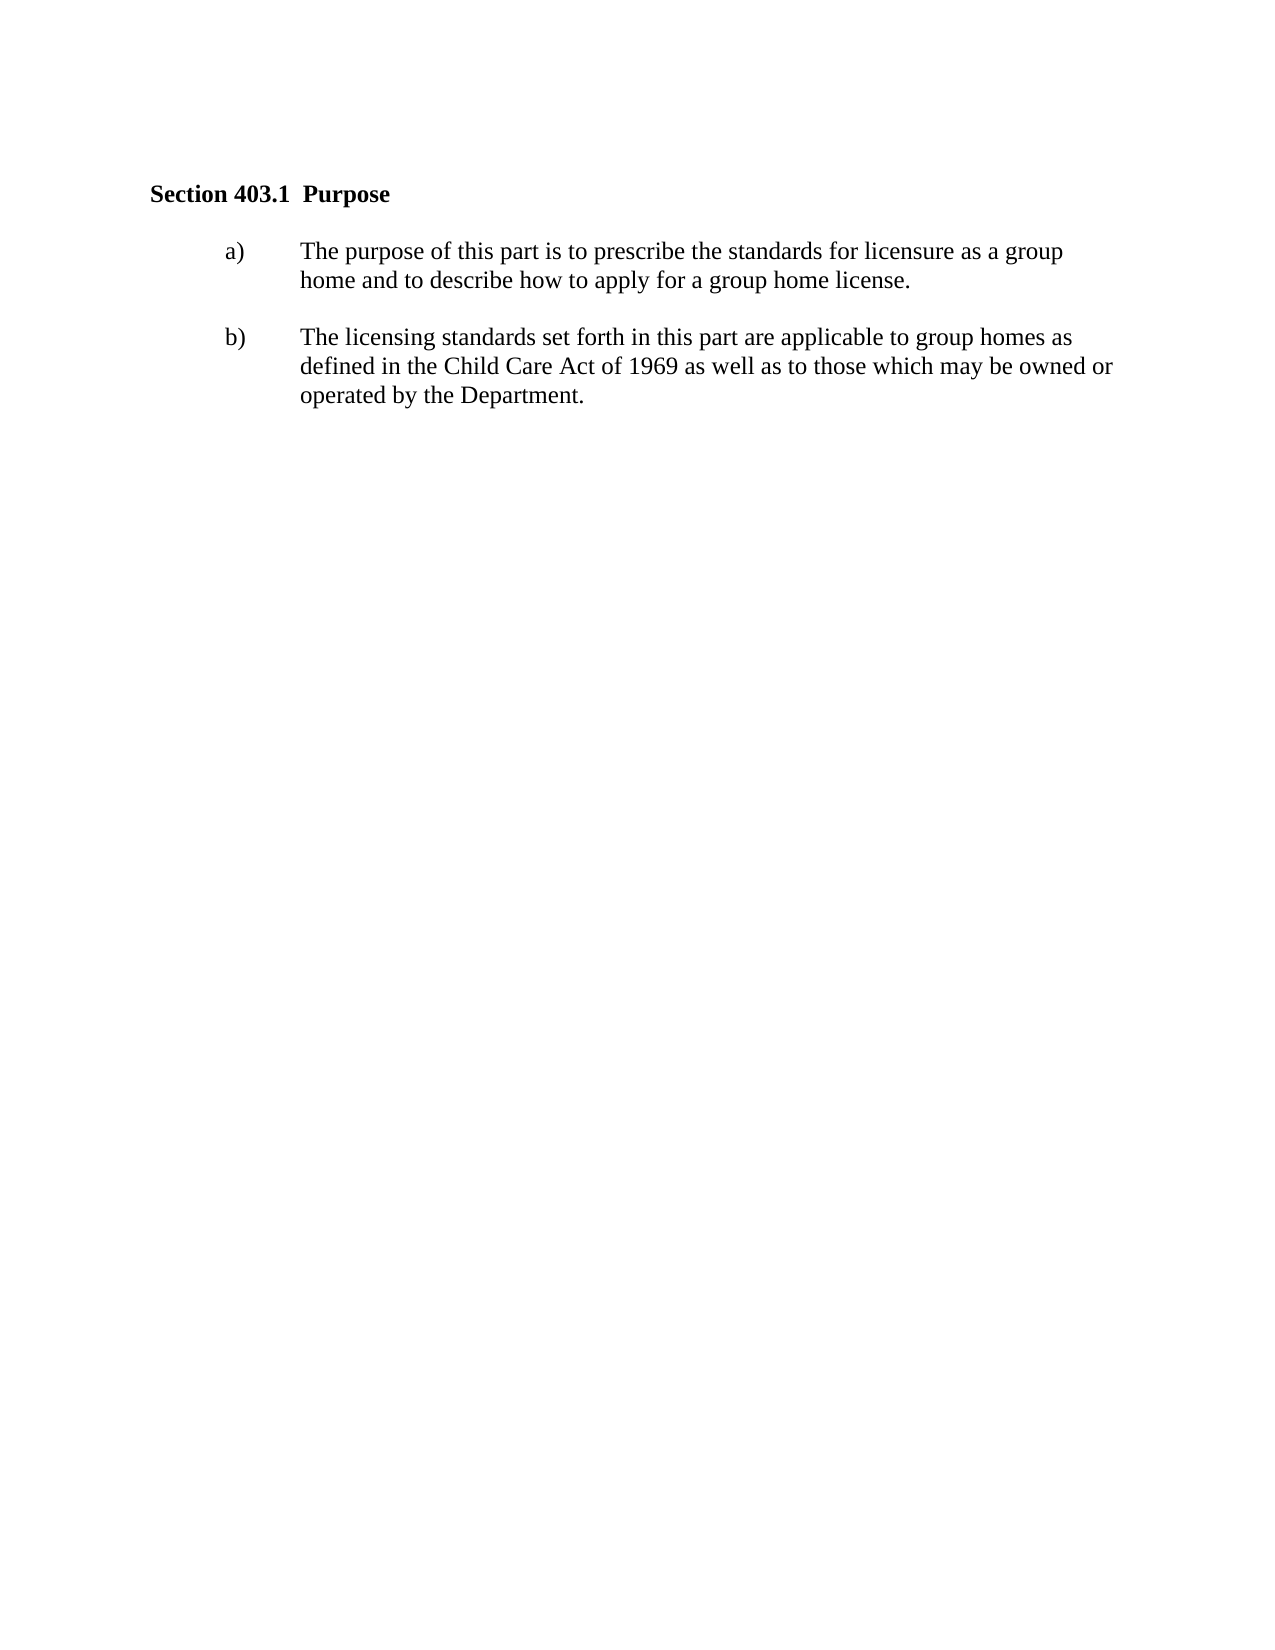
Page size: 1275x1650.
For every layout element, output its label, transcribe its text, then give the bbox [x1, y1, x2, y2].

text Section 403.1 Purpose [150, 179, 1125, 207]
text b) The licensing standards set forth in this part are applicable to group homes as defined in the Child Care Act of 1969 as well as to those which may be owned or operated by the Department. [225, 322, 1125, 409]
text a) The purpose of this part is to prescribe the standards for licensure as a group home and to describe how to apply for a group home license. [225, 236, 1125, 294]
